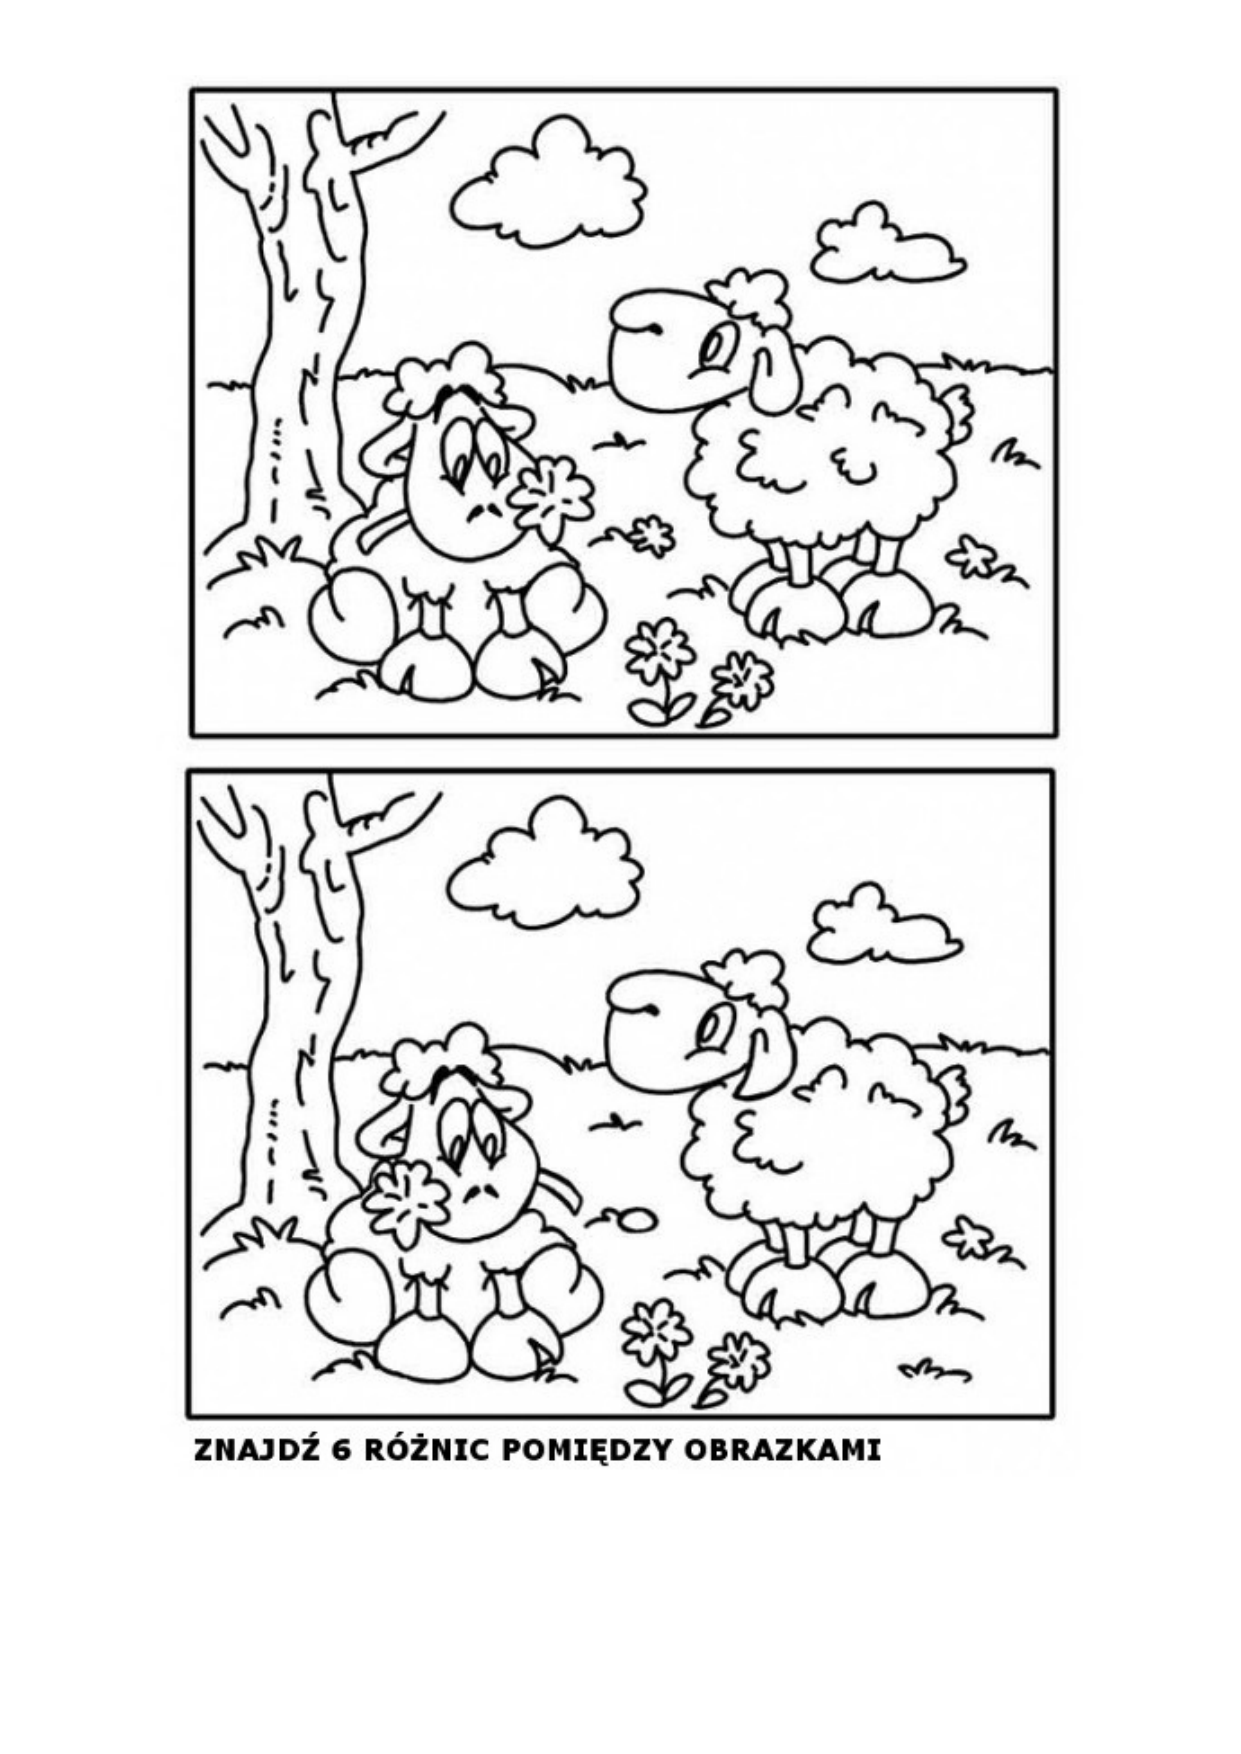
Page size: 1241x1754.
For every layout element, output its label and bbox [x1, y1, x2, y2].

picture [75, 75, 1154, 1477]
